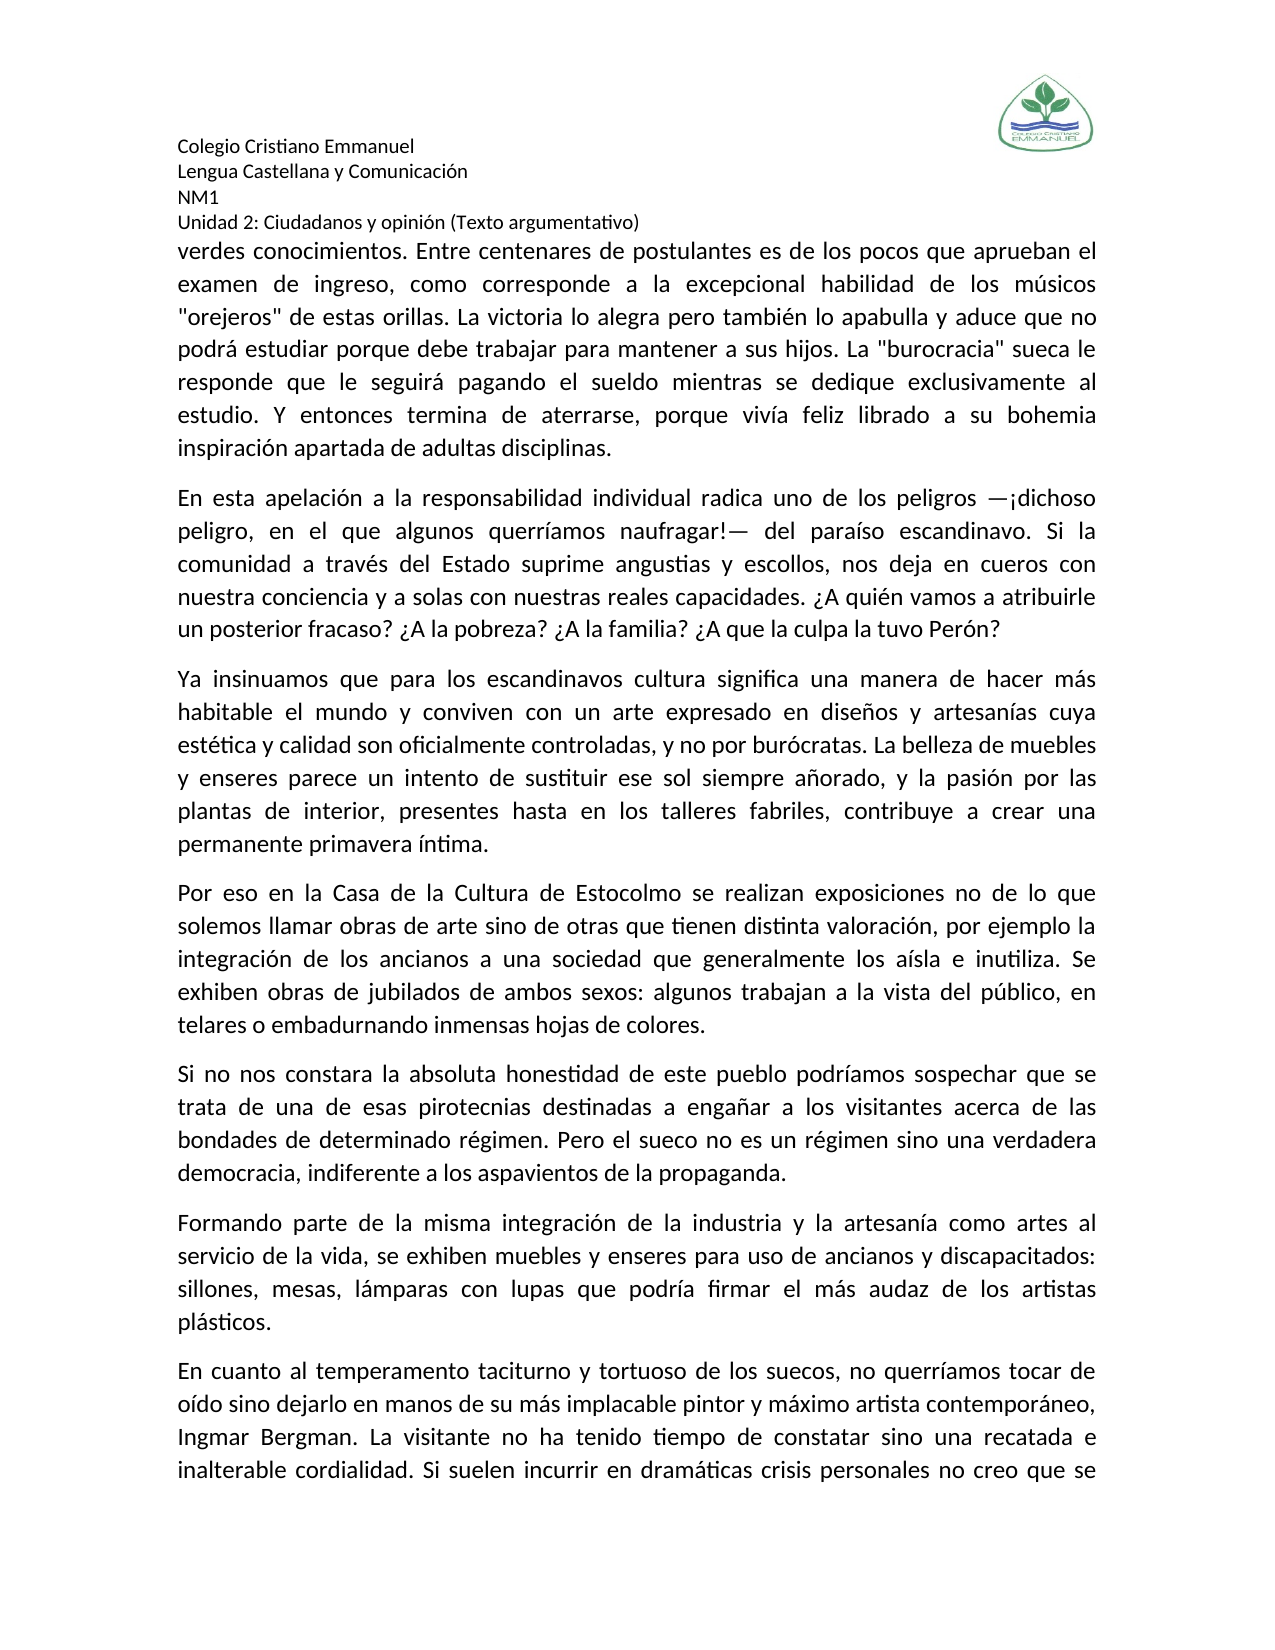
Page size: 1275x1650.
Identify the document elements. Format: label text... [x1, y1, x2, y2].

text En esta apelación a la responsabilidad individual radica uno de los peligros —¡dichoso peligro, en el que algunos querríamos naufragar!— del paraíso escandinavo. Si la comunidad a través del Estado suprime angustias y escollos, nos deja en cueros con nuestra conciencia y a solas con nuestras reales capacidades. ¿A quién vamos a atribuirle un posterior fracaso? ¿A la pobreza? ¿A la familia? ¿A que la culpa la tuvo Perón? [177, 482, 1098, 644]
text Si no nos constara la absoluta honestidad de este pueblo podríamos sospechar que se trata de una de esas pirotecnias destinadas a engañar a los visitantes acerca de las bondades de determinado régimen. Pero el sueco no es un régimen sino una verdadera democracia, indiferente a los aspavientos de la propaganda. [177, 1059, 1098, 1188]
picture [993, 73, 1098, 154]
text Ya insinuamos que para los escandinavos cultura significa una manera de hacer más habitable el mundo y conviven con un arte expresado en diseños y artesanías cuya estética y calidad son oficialmente controladas, y no por burócratas. La belleza de muebles y enseres parece un intento de sustituir ese sol siempre añorado, y la pasión por las plantas de interior, presentes hasta en los talleres fabriles, contribuye a crear una permanente primavera íntima. [177, 663, 1098, 858]
text Formando parte de la misma integración de la industria y la artesanía como artes al servicio de la vida, se exhiben muebles y enseres para uso de ancianos y discapacitados: sillones, mesas, lámparas con lupas que podría firmar el más audaz de los artistas plásticos. [177, 1207, 1098, 1336]
text Por eso en la Casa de la Cultura de Estocolmo se realizan exposiciones no de lo que solemos llamar obras de arte sino de otras que tienen distinta valoración, por ejemplo la integración de los ancianos a una sociedad que generalmente los aísla e inutiliza. Se exhiben obras de jubilados de ambos sexos: algunos trabajan a la vista del público, en telares o embadurnando inmensas hojas de colores. [177, 877, 1098, 1039]
